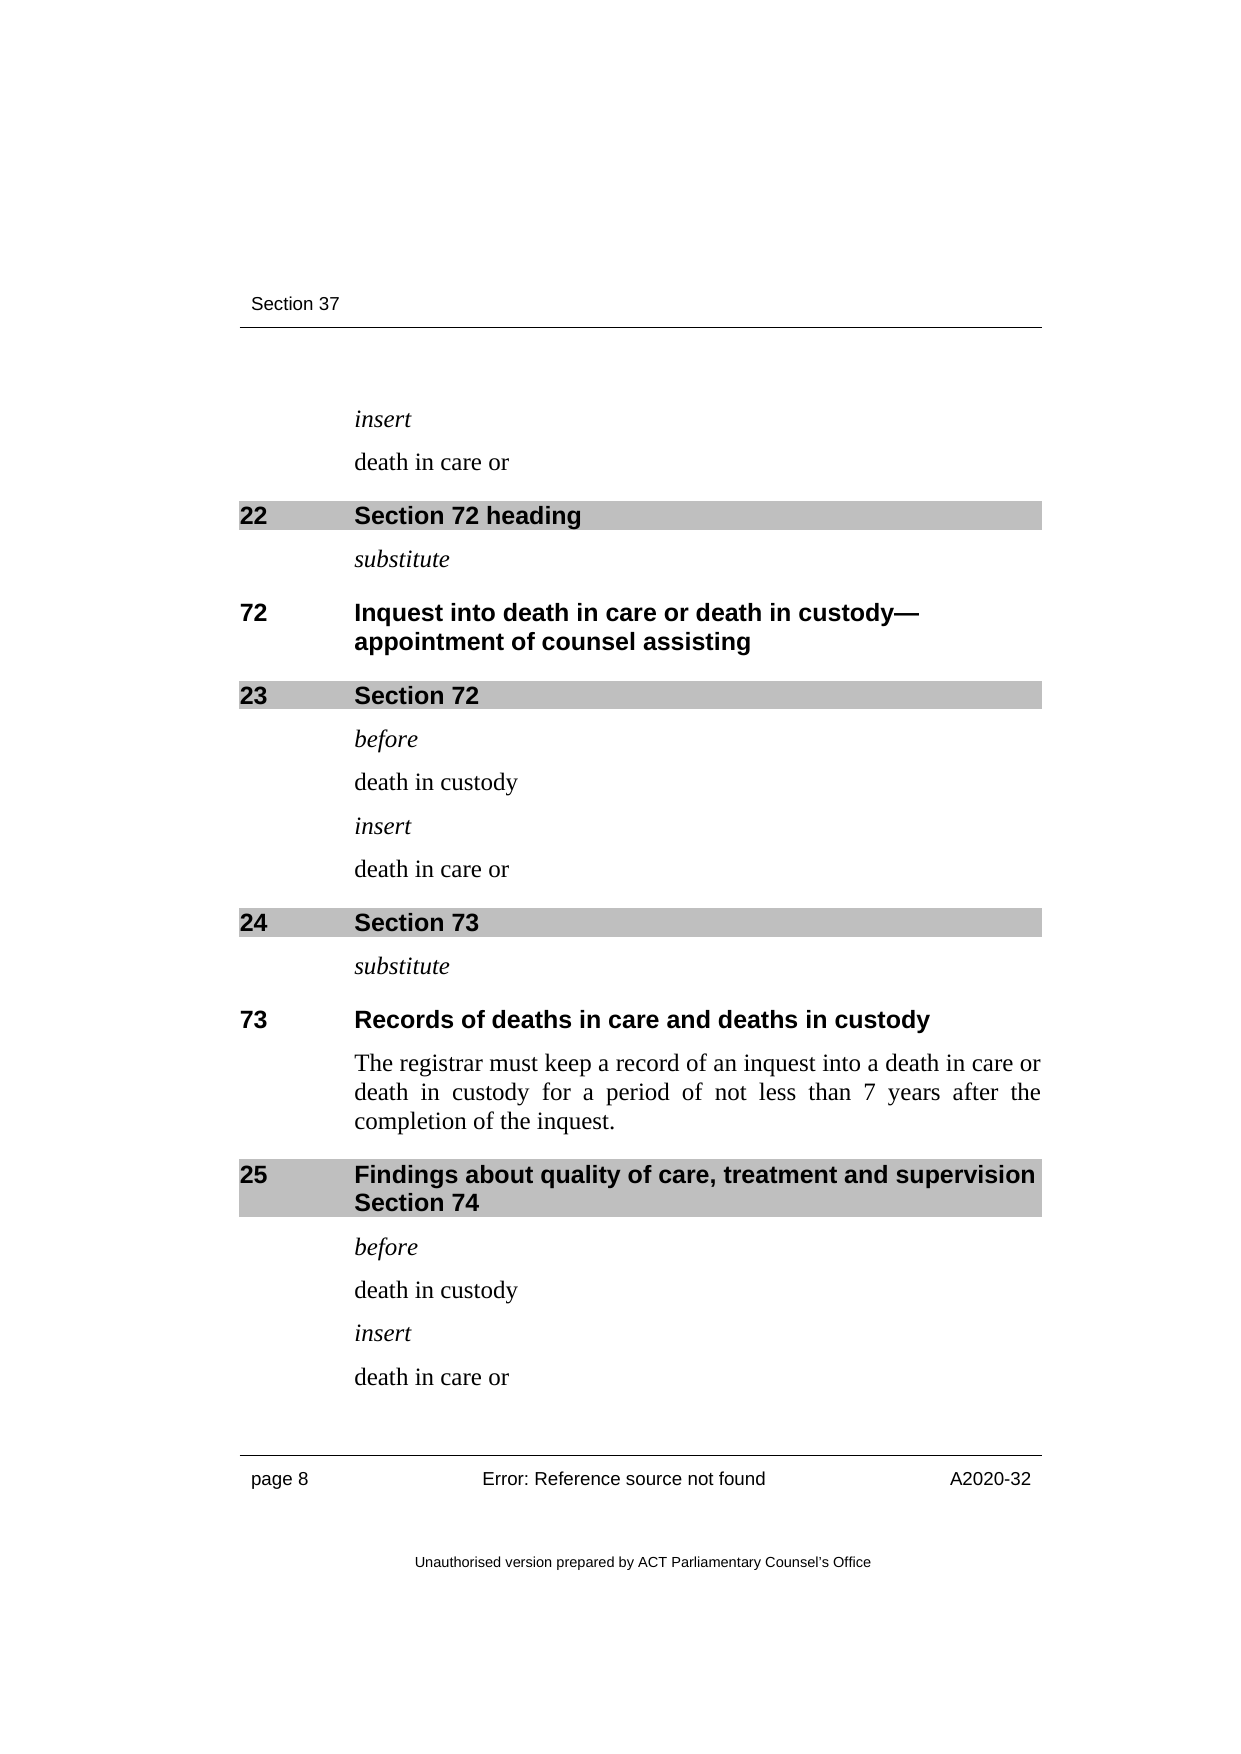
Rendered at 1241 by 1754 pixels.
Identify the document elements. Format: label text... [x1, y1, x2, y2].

text before [354, 724, 1042, 753]
text substitute [354, 951, 1042, 980]
text substitute [354, 544, 1042, 573]
text death in care or [354, 447, 1042, 476]
text 72 Inquest into death in care or death in custody—appointment of counsel assisting [239, 598, 1042, 656]
text The registrar must keep a record of an inquest into a death in care or death in custody for a period of not less than 7 years after the completion of the inquest. [354, 1048, 1042, 1134]
text 23 Section 72 [239, 681, 1042, 709]
text insert [354, 1318, 1042, 1347]
text death in care or [354, 854, 1042, 883]
text 73 Records of deaths in care and deaths in custody [239, 1005, 1042, 1034]
text death in custody [354, 767, 1042, 796]
text before [354, 1232, 1042, 1260]
text 24 Section 73 [239, 908, 1042, 937]
text insert [354, 404, 1042, 433]
text 22 Section 72 heading [239, 501, 1042, 530]
text insert [354, 811, 1042, 839]
text death in custody [354, 1275, 1042, 1304]
text 25 Findings about quality of care, treatment and supervision Section 74 [239, 1159, 1042, 1217]
text death in care or [354, 1362, 1042, 1390]
